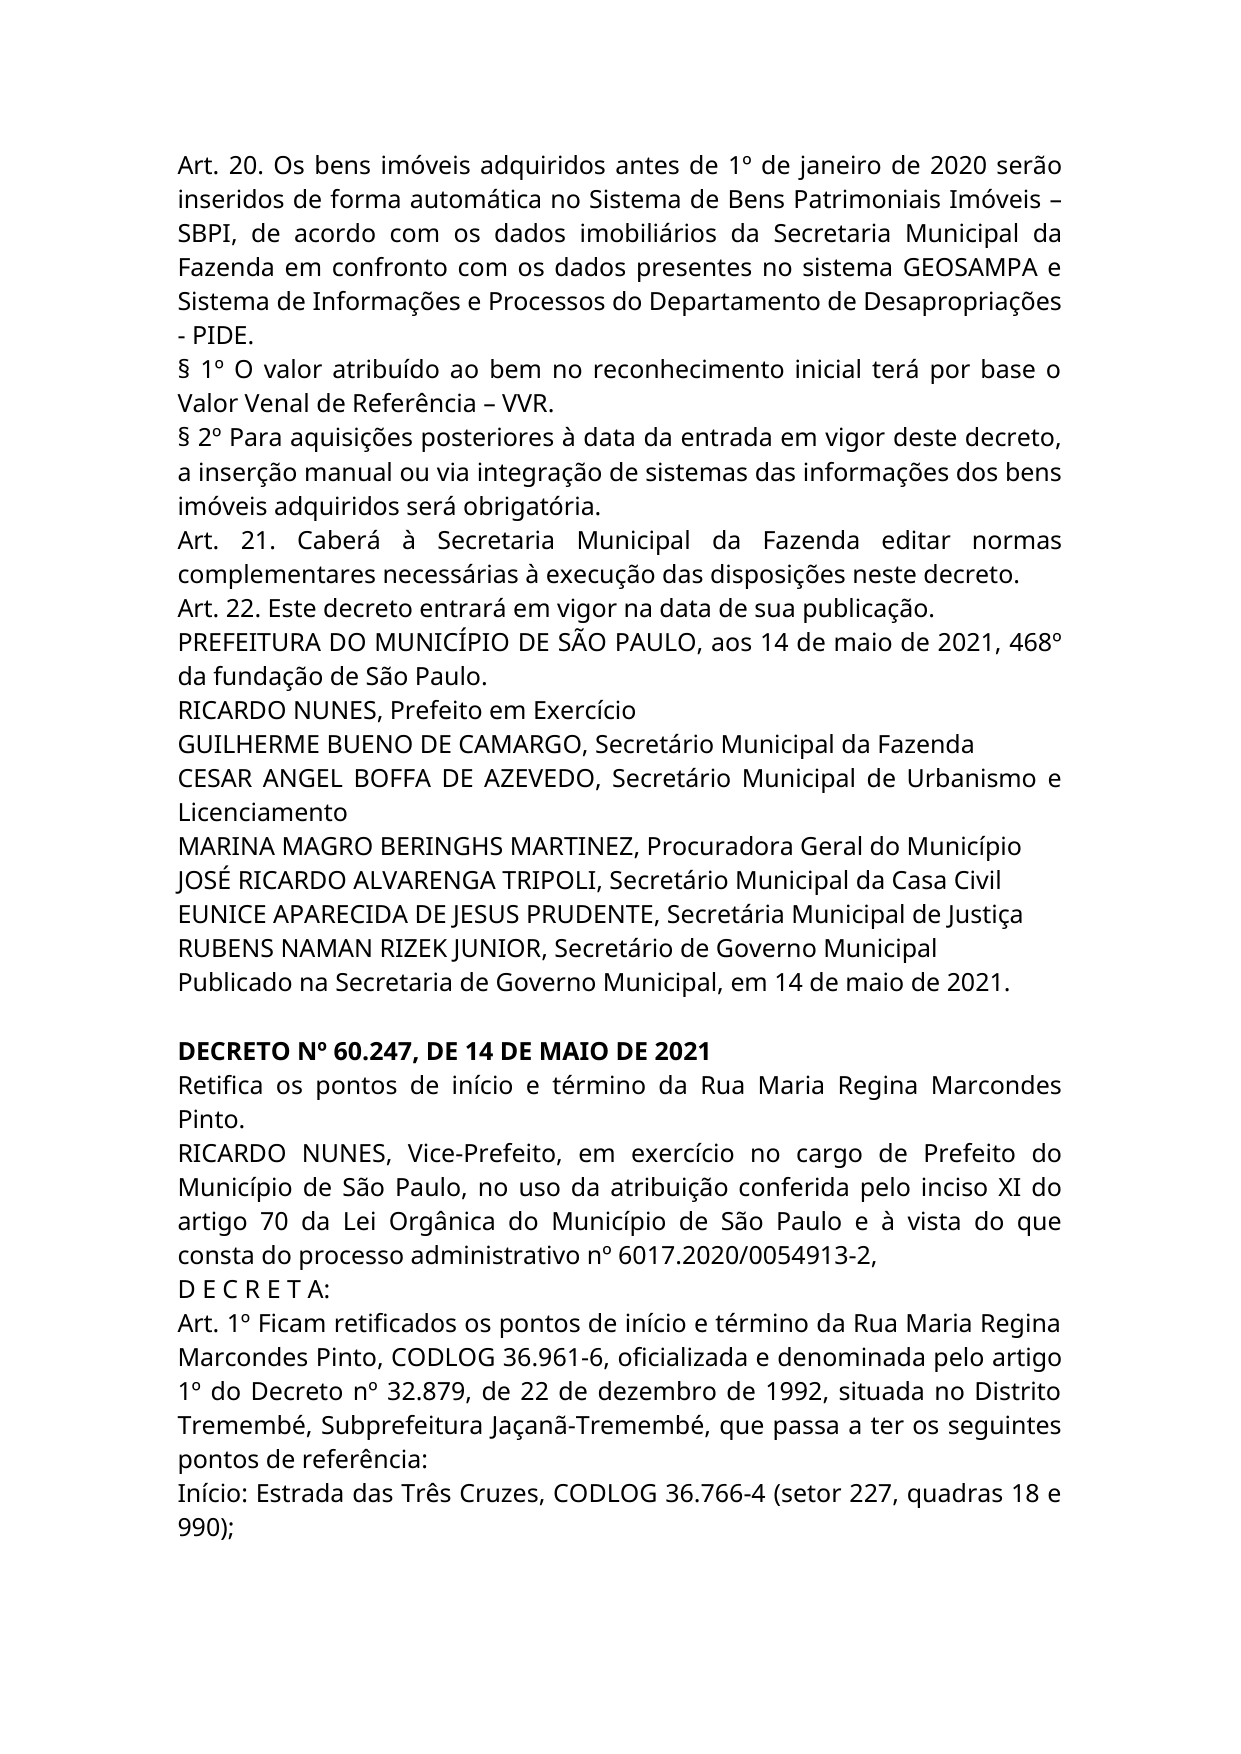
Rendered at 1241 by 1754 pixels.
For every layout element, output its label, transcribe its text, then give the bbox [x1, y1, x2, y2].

text JOSÉ RICARDO ALVARENGA TRIPOLI, Secretário Municipal da Casa Civil [177, 863, 1063, 897]
text Início: Estrada das Três Cruzes, CODLOG 36.766-4 (setor 227, quadras 18 e 990); [177, 1476, 1063, 1544]
text MARINA MAGRO BERINGHS MARTINEZ, Procuradora Geral do Município [177, 829, 1063, 863]
text RUBENS NAMAN RIZEK JUNIOR, Secretário de Governo Municipal [177, 931, 1063, 965]
text § 1º O valor atribuído ao bem no reconhecimento inicial terá por base o Valor Venal de Referência – VVR. [177, 352, 1063, 420]
text D E C R E T A: [177, 1272, 1063, 1306]
text RICARDO NUNES, Vice-Prefeito, em exercício no cargo de Prefeito do Município de São Paulo, no uso da atribuição conferida pelo inciso XI do artigo 70 da Lei Orgânica do Município de São Paulo e à vista do que consta do processo administrativo nº 6017.2020/0054913-2, [177, 1135, 1063, 1272]
text Art. 21. Caberá à Secretaria Municipal da Fazenda editar normas complementares necessárias à execução das disposições neste decreto. [177, 522, 1063, 590]
text CESAR ANGEL BOFFA DE AZEVEDO, Secretário Municipal de Urbanismo e Licenciamento [177, 761, 1063, 829]
text GUILHERME BUENO DE CAMARGO, Secretário Municipal da Fazenda [177, 727, 1063, 761]
text PREFEITURA DO MUNICÍPIO DE SÃO PAULO, aos 14 de maio de 2021, 468º da fundação de São Paulo. [177, 624, 1063, 693]
text Art. 22. Este decreto entrará em vigor na data de sua publicação. [177, 590, 1063, 624]
text § 2º Para aquisições posteriores à data da entrada em vigor deste decreto, a inserção manual ou via integração de sistemas das informações dos bens imóveis adquiridos será obrigatória. [177, 420, 1063, 522]
text Art. 20. Os bens imóveis adquiridos antes de 1º de janeiro de 2020 serão inseridos de forma automática no Sistema de Bens Patrimoniais Imóveis – SBPI, de acordo com os dados imobiliários da Secretaria Municipal da Fazenda em confronto com os dados presentes no sistema GEOSAMPA e Sistema de Informações e Processos do Departamento de Desapropriações - PIDE. [177, 148, 1063, 352]
text Retifica os pontos de início e término da Rua Maria Regina Marcondes Pinto. [177, 1067, 1063, 1135]
text RICARDO NUNES, Prefeito em Exercício [177, 693, 1063, 727]
text Art. 1º Ficam retificados os pontos de início e término da Rua Maria Regina Marcondes Pinto, CODLOG 36.961-6, oficializada e denominada pelo artigo 1º do Decreto nº 32.879, de 22 de dezembro de 1992, situada no Distrito Tremembé, Subprefeitura Jaçanã-Tremembé, que passa a ter os seguintes pontos de referência: [177, 1306, 1063, 1476]
text DECRETO Nº 60.247, DE 14 DE MAIO DE 2021 [177, 1033, 1063, 1067]
text EUNICE APARECIDA DE JESUS PRUDENTE, Secretária Municipal de Justiça [177, 897, 1063, 931]
text Publicado na Secretaria de Governo Municipal, em 14 de maio de 2021. [177, 965, 1063, 999]
